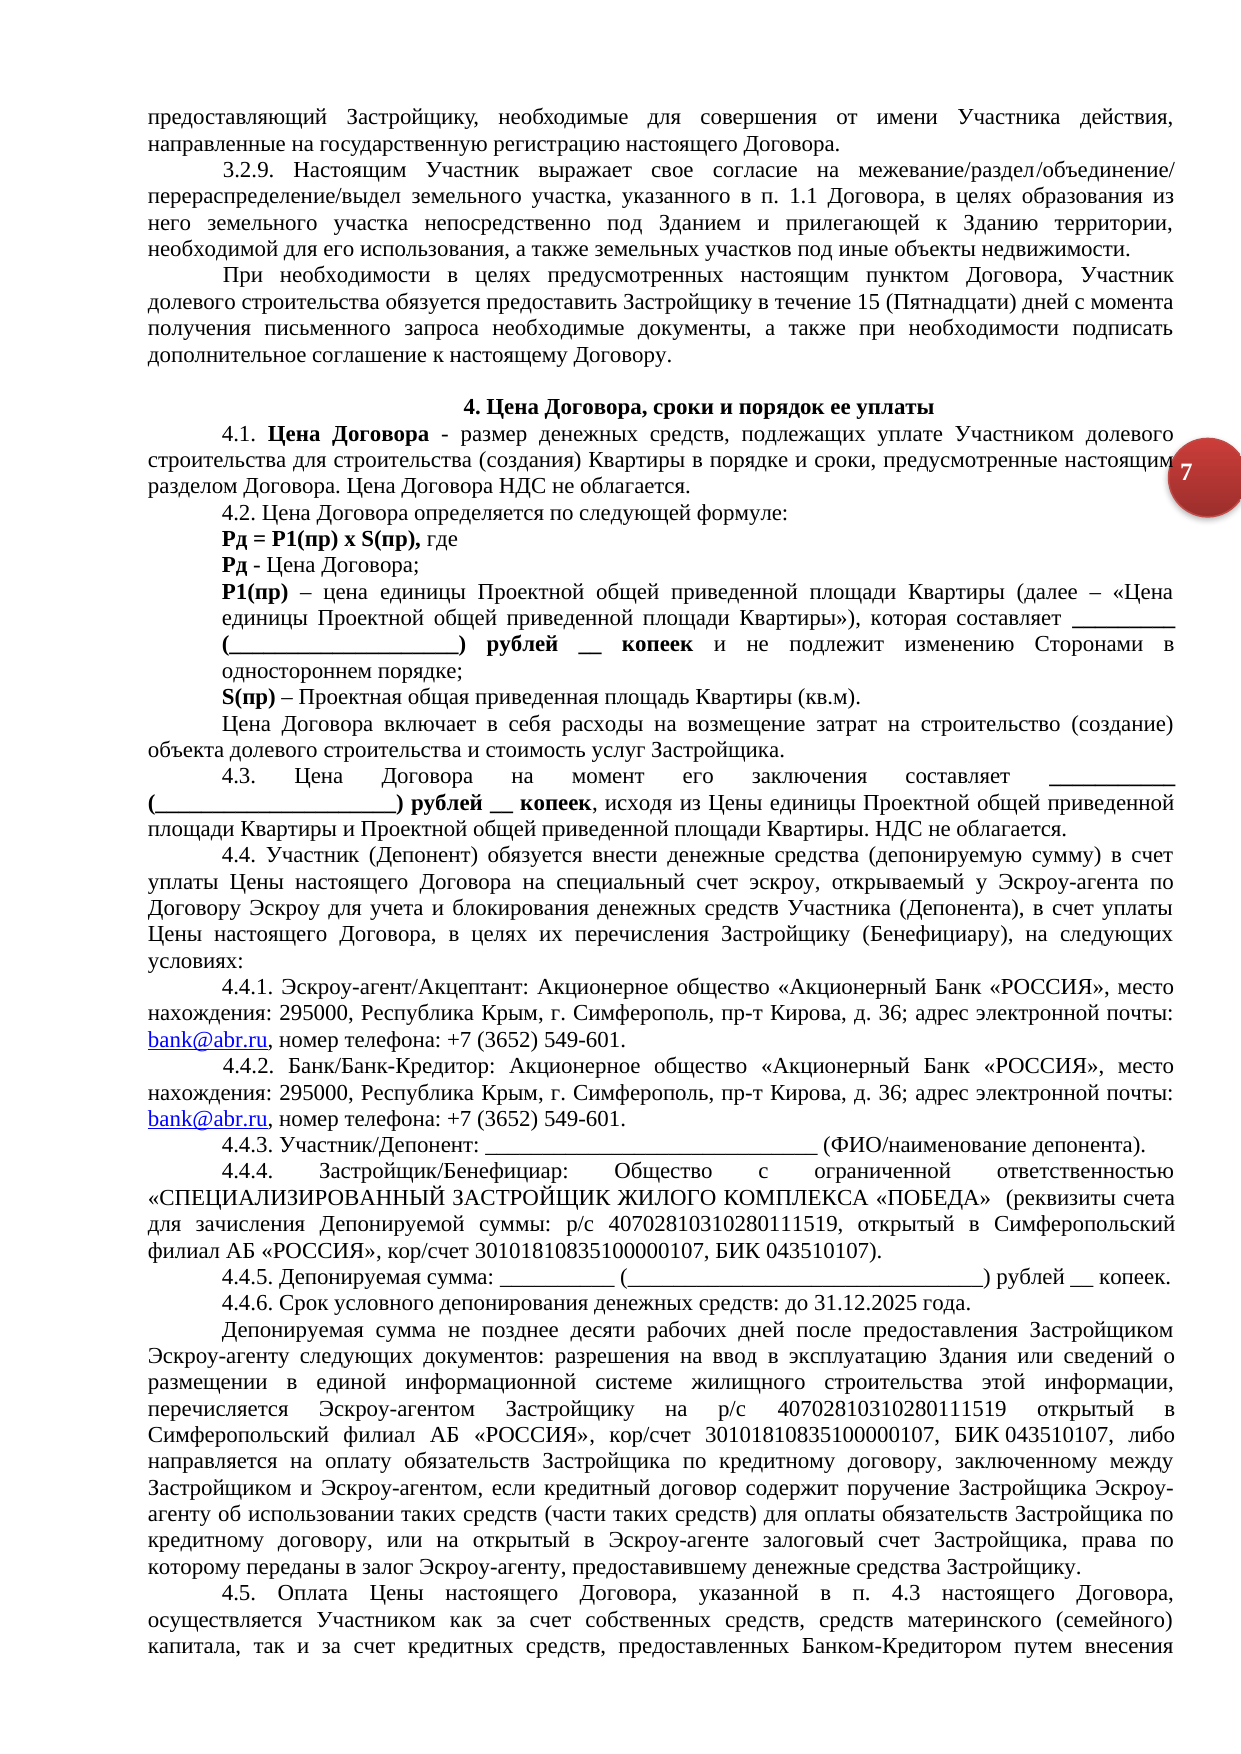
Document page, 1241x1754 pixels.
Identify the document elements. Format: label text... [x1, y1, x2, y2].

text 4.4.3. Участник/Депонент: _____________________________ (ФИО/наименование депонента). [148, 1131, 1175, 1158]
text 4. Цена Договора, сроки и порядок ее уплаты [148, 393, 1175, 420]
text 4.3. Цена Договора на момент его заключения составляет ___________ (_____________________) рублей __ копеек, исходя из Цены единицы Проектной общей приведенной площади Квартиры и Проектной общей приведенной площади Квартиры. НДС не облагается. [148, 762, 1175, 841]
text При необходимости в целях предусмотренных настоящим пунктом Договора, Участник долевого строительства обязуется предоставить Застройщику в течение 15 (Пятнадцати) дней с момента получения письменного запроса необходимые документы, а также при необходимости подписать дополнительное соглашение к настоящему Договору. [148, 262, 1175, 367]
text Pд - Цена Договора; [222, 551, 1175, 578]
text 4.4.6. Срок условного депонирования денежных средств: до 31.12.2025 года. [148, 1289, 1175, 1316]
text S(пр) – Проектная общая приведенная площадь Квартиры (кв.м). [222, 683, 1175, 709]
text 4.4.2. Банк/Банк-Кредитор: Акционерное общество «Акционерный Банк «РОССИЯ», место нахождения: 295000, Республика Крым, г. Симферополь, пр-т Кирова, д. 36; адрес электронной почты: bank@abr.ru, номер телефона: +7 (3652) 549-601. [148, 1052, 1175, 1131]
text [148, 103, 1175, 156]
text Депонируемая сумма не позднее десяти рабочих дней после предоставления Застройщиком Эскроу-агенту следующих документов: разрешения на ввод в эксплуатацию Здания или сведений о размещении в единой информационной системе жилищного строительства этой информации, перечисляется Эскроу-агентом Застройщику на р/с 40702810310280111519 открытый в Симферопольский филиал АБ «РОССИЯ», кор/счет 30101810835100000107, БИК 043510107, либо направляется на оплату обязательств Застройщика по кредитному договору, заключенному между Застройщиком и Эскроу-агентом, если кредитный договор содержит поручение Застройщика Эскроу-агенту об использовании таких средств (части таких средств) для оплаты обязательств Застройщика по кредитному договору, или на открытый в Эскроу-агенте залоговый счет Застройщика, права по которому переданы в залог Эскроу-агенту, предоставившему денежные средства Застройщику. [148, 1316, 1175, 1579]
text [148, 1579, 1175, 1658]
text P1(пр) – цена единицы Проектной общей приведенной площади Квартиры (далее – «Цена единицы Проектной общей приведенной площади Квартиры»), которая составляет _________ (____________________) рублей __ копеек и не подлежит изменению Сторонами в одностороннем порядке; [222, 578, 1175, 683]
text 3.2.9. Настоящим Участник выражает свое согласие на межевание/раздел/объединение/ перераспределение/выдел земельного участка, указанного в п. 1.1 Договора, в целях образования из него земельного участка непосредственно под Зданием и прилегающей к Зданию территории, необходимой для его использования, а также земельных участков под иные объекты недвижимости. [148, 156, 1175, 262]
text 4.2. Цена Договора определяется по следующей формуле: [222, 499, 1175, 525]
text 4.4. Участник (Депонент) обязуется внести денежные средства (депонируемую сумму) в счет уплаты Цены настоящего Договора на специальный счет эскроу, открываемый у Эскроу-агента по Договору Эскроу для учета и блокирования денежных средств Участника (Депонента), в счет уплаты Цены настоящего Договора, в целях их перечисления Застройщику (Бенефициару), на следующих условиях: [148, 841, 1175, 973]
text Цена Договора включает в себя расходы на возмещение затрат на строительство (создание) объекта долевого строительства и стоимость услуг Застройщика. [148, 709, 1175, 762]
text 4.4.5. Депонируемая сумма: __________ (_______________________________) рублей __ копеек. [148, 1263, 1175, 1289]
text 4.4.4. Застройщик/Бенефициар: Общество с ограниченной ответственностью «СПЕЦИАЛИЗИРОВАННЫЙ ЗАСТРОЙЩИК ЖИЛОГО КОМПЛЕКСА «ПОБЕДА» (реквизиты счета для зачисления Депонируемой суммы: р/с 40702810310280111519, открытый в Симферопольский филиал АБ «РОССИЯ», кор/счет 30101810835100000107, БИК 043510107). [148, 1158, 1175, 1263]
text 4.1. Цена Договора - размер денежных средств, подлежащих уплате Участником долевого строительства для строительства (создания) Квартиры в порядке и сроки, предусмотренные настоящим разделом Договора. Цена Договора НДС не облагается. [148, 420, 1175, 499]
text 4.4.1. Эскроу-агент/Акцептант: Акционерное общество «Акционерный Банк «РОССИЯ», место нахождения: 295000, Республика Крым, г. Симферополь, пр-т Кирова, д. 36; адрес электронной почты: bank@abr.ru, номер телефона: +7 (3652) 549-601. [148, 973, 1175, 1052]
text Рд = P1(пр) x S(пр), где [222, 525, 1175, 551]
